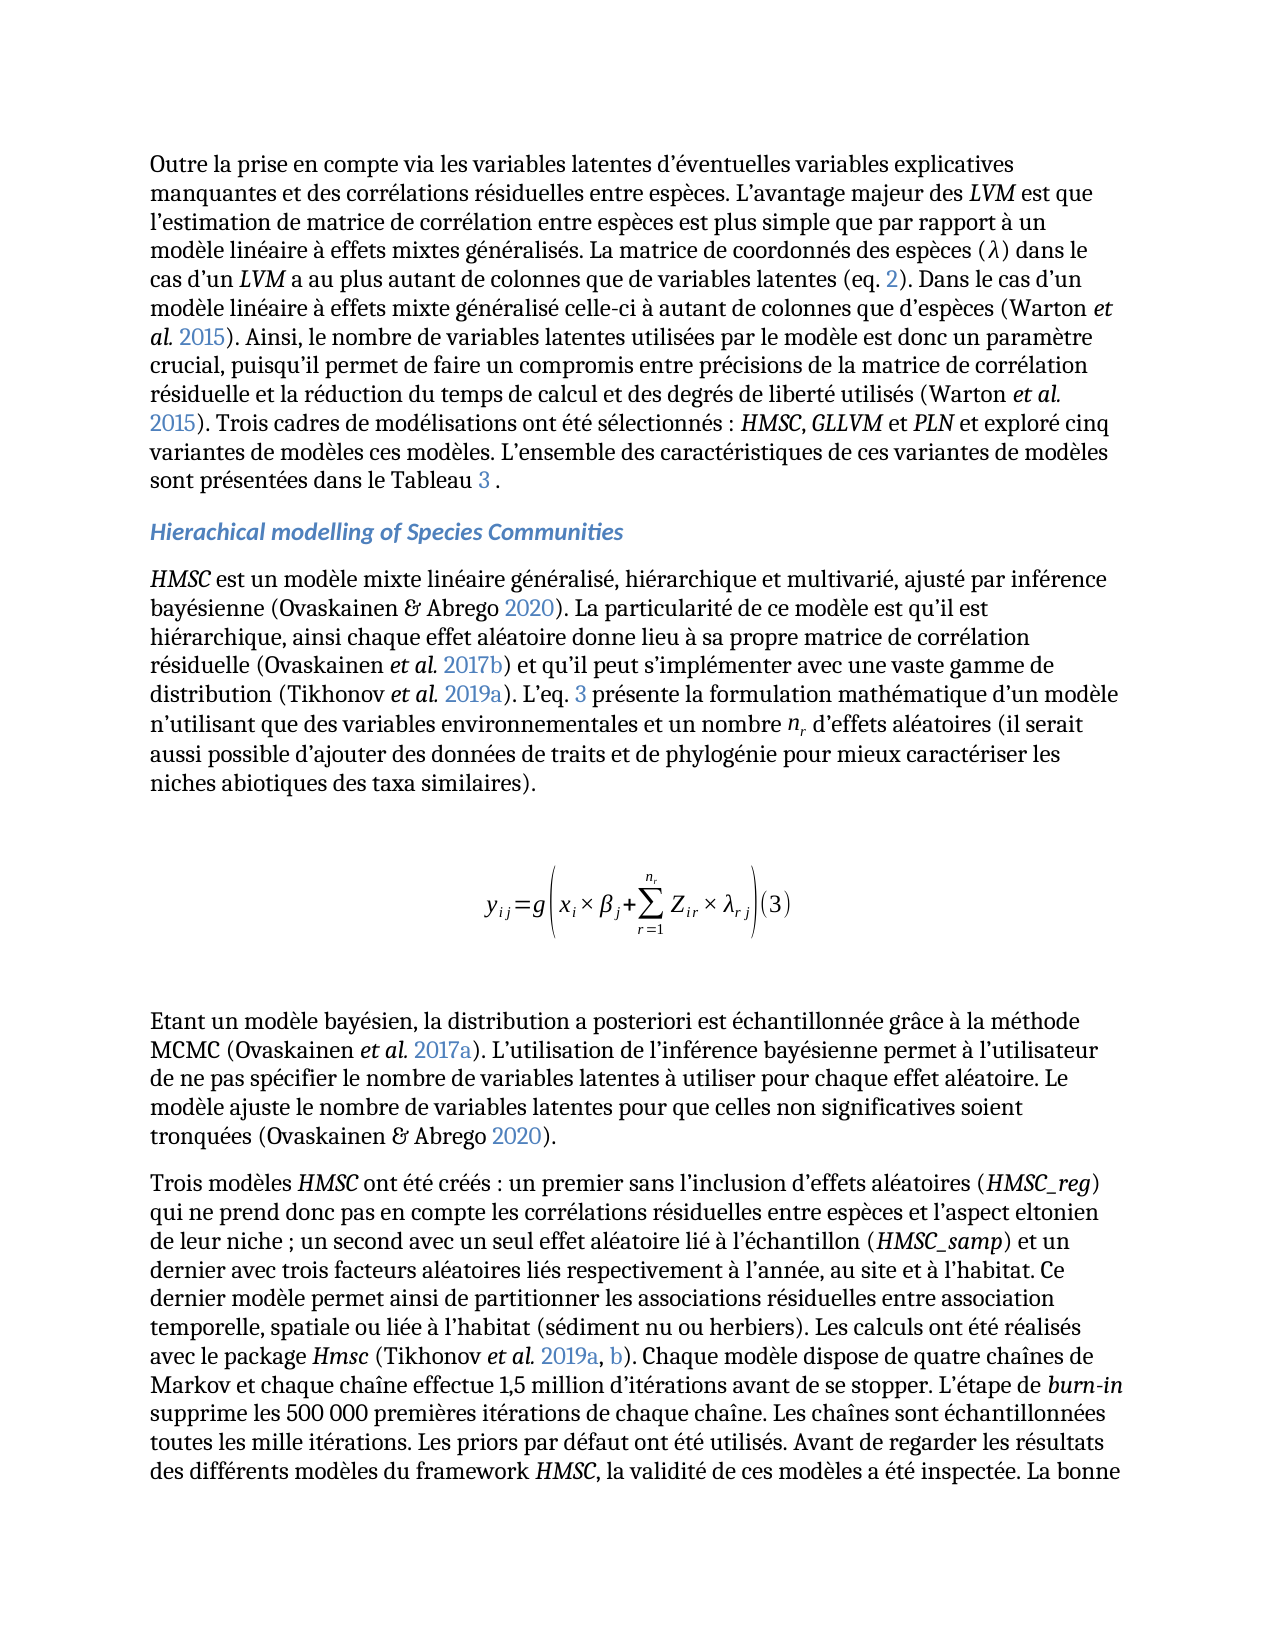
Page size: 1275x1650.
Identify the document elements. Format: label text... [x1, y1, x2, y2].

text Etant un modèle bayésien, la distribution a posteriori est échantillonnée grâce à la méthode MCMC (Ovaskainen et al. 2017a). L’utilisation de l’inférence bayésienne permet à l’utilisateur de ne pas spécifier le nombre de variables latentes à utiliser pour chaque effet aléatoire. Le modèle ajuste le nombre de variables latentes pour que celles non significatives soient tronquées (Ovaskainen & Abrego 2020). [150, 1007, 1125, 1151]
text HMSC est un modèle mixte linéaire généralisé, hiérarchique et multivarié, ajusté par inférence bayésienne (Ovaskainen & Abrego 2020). La particularité de ce modèle est qu’il est hiérarchique, ainsi chaque effet aléatoire donne lieu à sa propre matrice de corrélation résiduelle (Ovaskainen et al. 2017b) et qu’il peut s’implémenter avec une vaste gamme de distribution (Tikhonov et al. 2019a). L’eq. 3 présente la formulation mathématique d’un modèle n’utilisant que des variables environnementales et un nombre d’effets aléatoires (il serait aussi possible d’ajouter des données de traits et de phylogénie pour mieux caractériser les niches abiotiques des taxa similaires). [150, 565, 1125, 798]
subtitle Hierachical modelling of Species Communities [150, 516, 1125, 546]
text Outre la prise en compte via les variables latentes d’éventuelles variables explicatives manquantes et des corrélations résiduelles entre espèces. L’avantage majeur des LVM est que l’estimation de matrice de corrélation entre espèces est plus simple que par rapport à un modèle linéaire à effets mixtes généralisés. La matrice de coordonnés des espèces () dans le cas d’un LVM a au plus autant de colonnes que de variables latentes (eq. 2). Dans le cas d’un modèle linéaire à effets mixte généralisé celle-ci à autant de colonnes que d’espèces (Warton et al. 2015). Ainsi, le nombre de variables latentes utilisées par le modèle est donc un paramètre crucial, puisqu’il permet de faire un compromis entre précisions de la matrice de corrélation résiduelle et la réduction du temps de calcul et des degrés de liberté utilisés (Warton et al. 2015). Trois cadres de modélisations ont été sélectionnés : HMSC, GLLVM et PLN et exploré cinq variantes de modèles ces modèles. L’ensemble des caractéristiques de ces variantes de modèles sont présentées dans le Tableau 3 . [150, 150, 1125, 495]
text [150, 1169, 1125, 1486]
